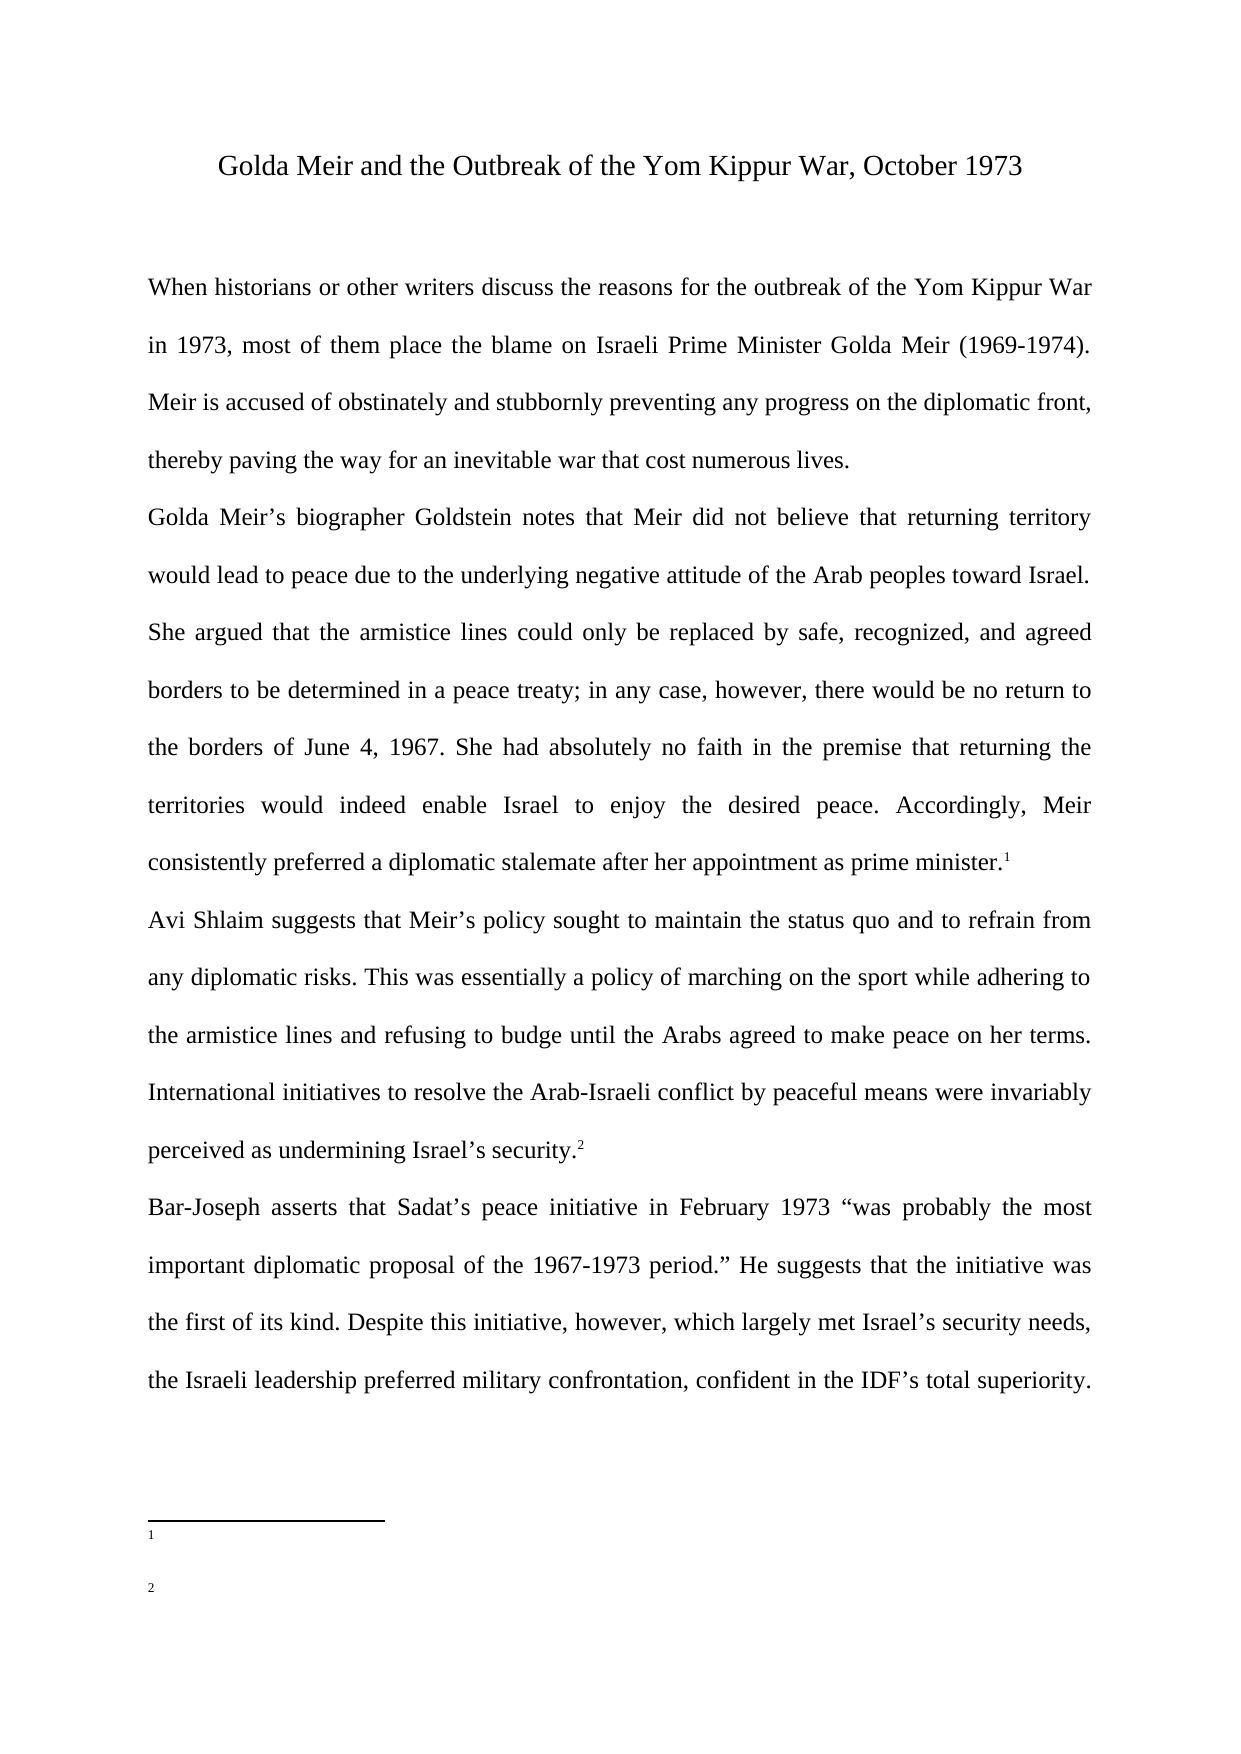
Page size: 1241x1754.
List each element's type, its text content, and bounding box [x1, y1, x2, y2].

text Golda Meir’s biographer Goldstein notes that Meir did not believe that returning territory would lead to peace due to the underlying negative attitude of the Arab peoples toward Israel. She argued that the armistice lines could only be replaced by safe, recognized, and agreed borders to be determined in a peace treaty; in any case, however, there would be no return to the borders of June 4, 1967. She had absolutely no faith in the premise that returning the territories would indeed enable Israel to enjoy the desired peace. Accordingly, Meir consistently preferred a diplomatic stalemate after her appointment as prime minister. [148, 502, 1092, 876]
text When historians or other writers discuss the reasons for the outbreak of the Yom Kippur War in 1973, most of them place the blame on Israeli Prime Minister Golda Meir (1969-1974). Meir is accused of obstinately and stubbornly preventing any progress on the diplomatic front, thereby paving the way for an inevitable war that cost numerous lives. [148, 272, 1092, 473]
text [148, 1192, 1092, 1393]
text Golda Meir and the Outbreak of the Yom Kippur War, October 1973 [148, 148, 1092, 181]
text Avi Shlaim suggests that Meir’s policy sought to maintain the status quo and to refrain from any diplomatic risks. This was essentially a policy of marching on the sport while adhering to the armistice lines and refusing to budge until the Arabs agreed to make peace on her terms. International initiatives to resolve the Arab-Israeli conflict by peaceful means were invariably perceived as undermining Israel’s security. [148, 905, 1092, 1163]
